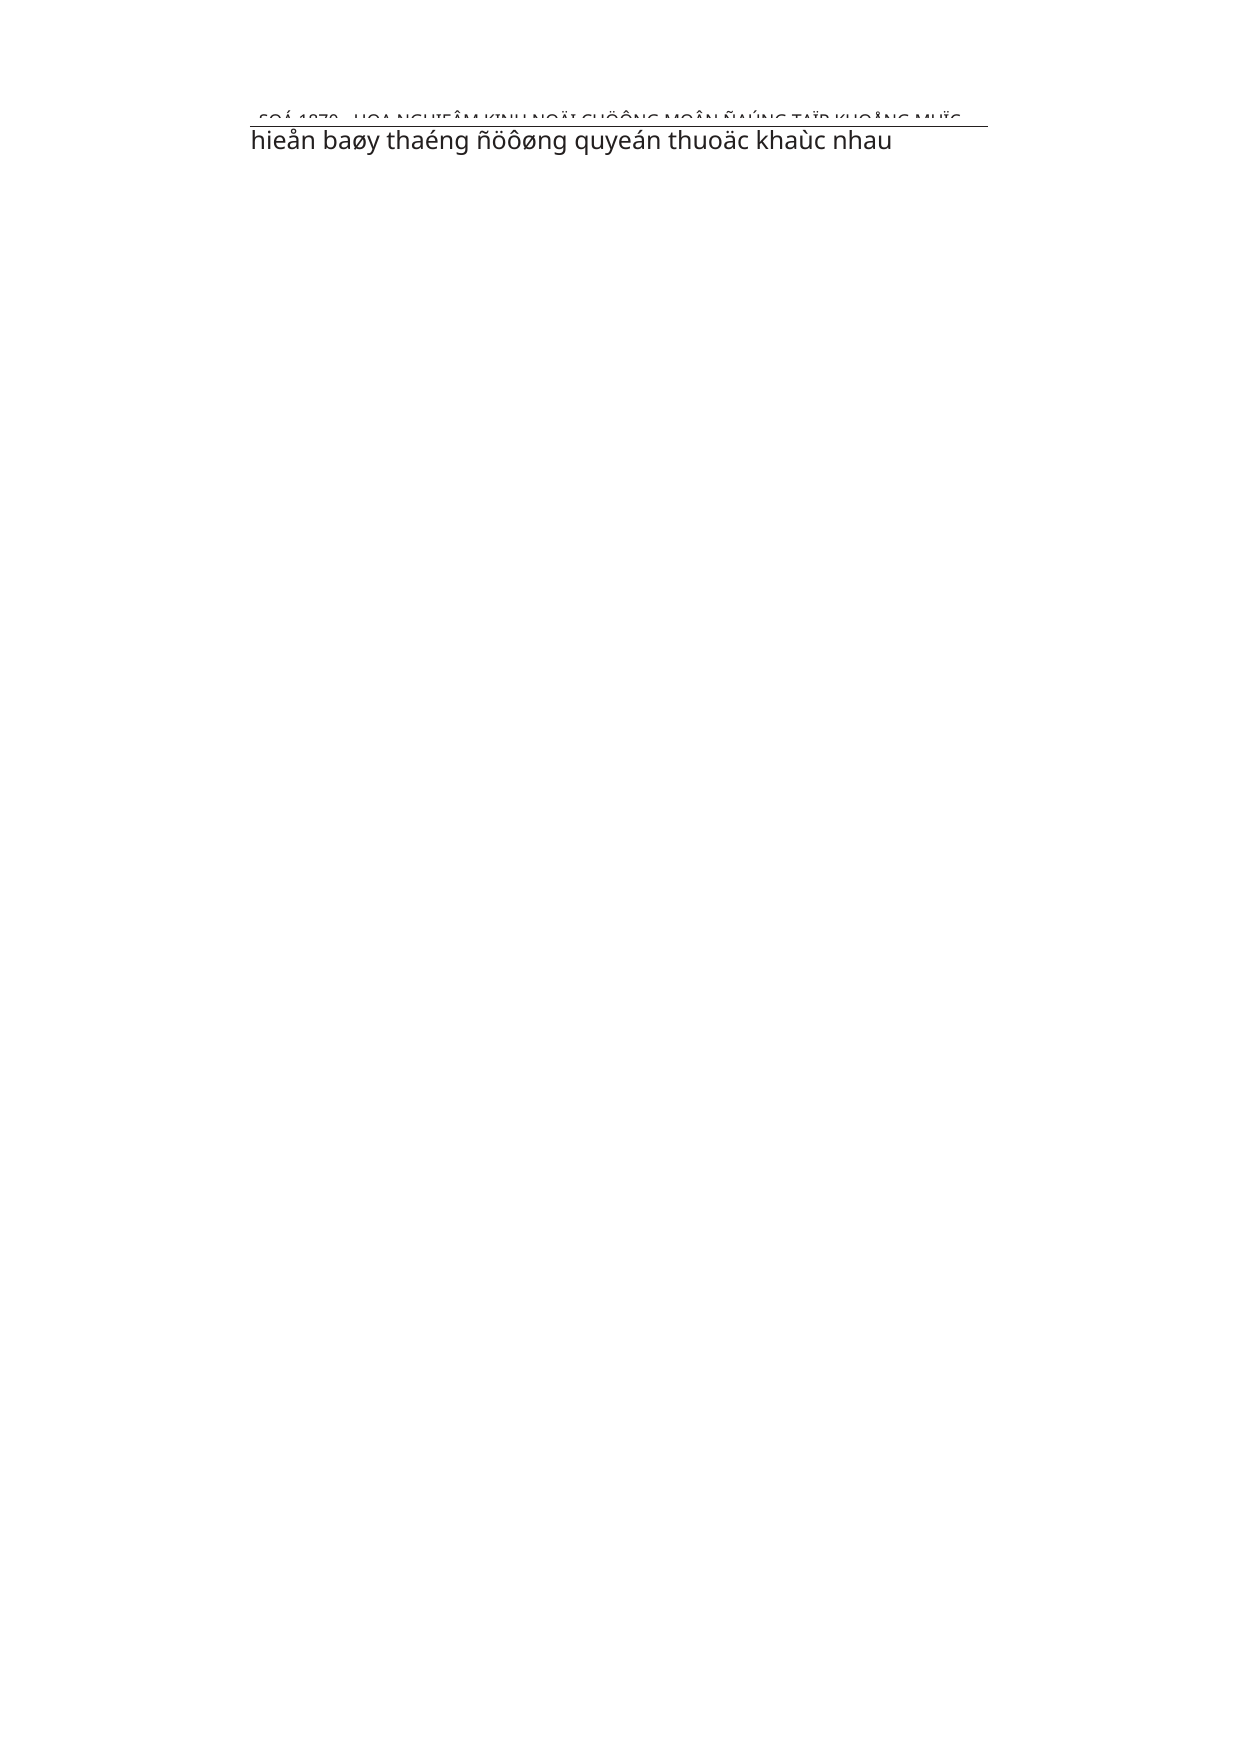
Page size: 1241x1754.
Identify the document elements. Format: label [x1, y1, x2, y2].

text [250, 125, 990, 156]
